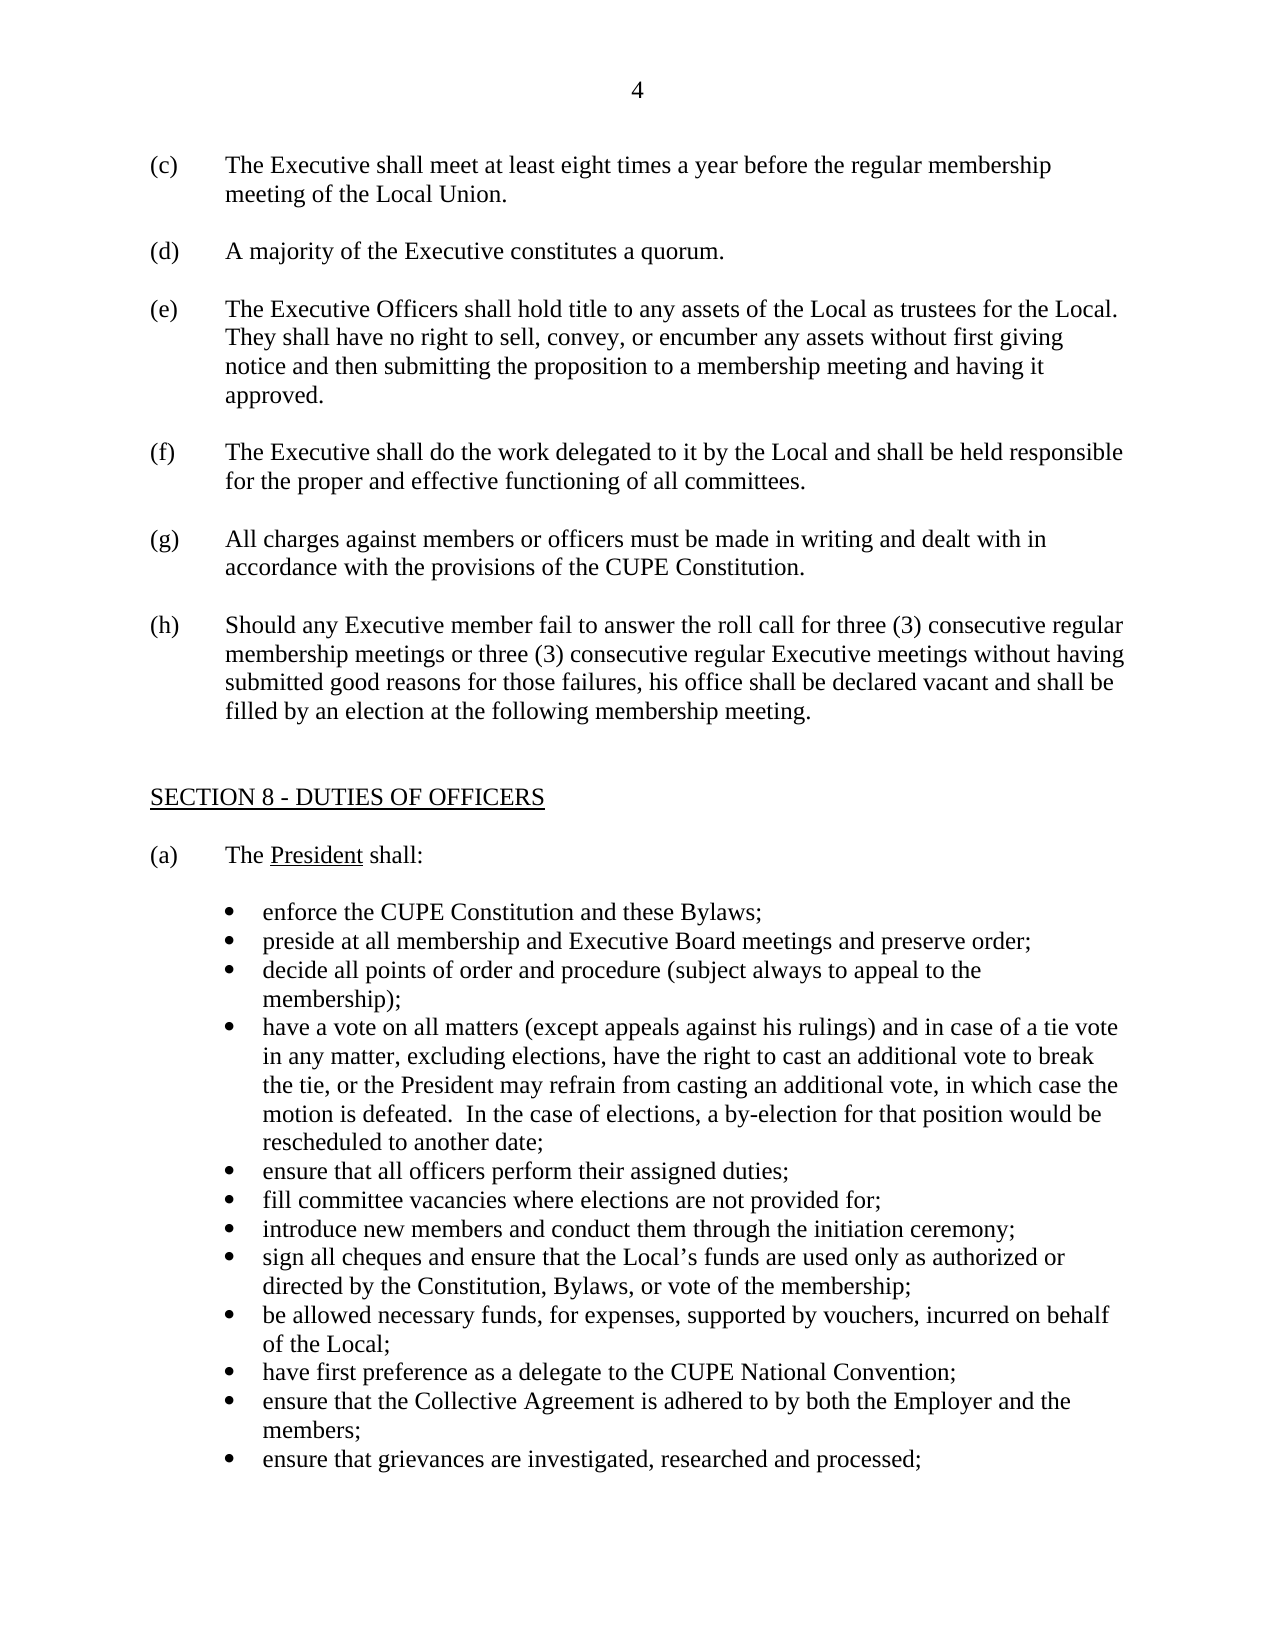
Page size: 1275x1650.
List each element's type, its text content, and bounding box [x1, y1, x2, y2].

list have first preference as a delegate to the CUPE National Convention; [225, 1357, 1125, 1386]
text (a) The President shall: [150, 840, 1125, 869]
list fill committee vacancies where elections are not provided for; [225, 1185, 1125, 1214]
list introduce new members and conduct them through the initiation ceremony; [225, 1214, 1125, 1242]
list be allowed necessary funds, for expenses, supported by vouchers, incurred on behalf of the Local; [225, 1300, 1125, 1357]
list sign all cheques and ensure that the Local’s funds are used only as authorized or directed by the Constitution, Bylaws, or vote of the membership; [225, 1242, 1125, 1300]
list Should any Executive member fail to answer the roll call for three (3) consecutive regular membership meetings or three (3) consecutive regular Executive meetings without having submitted good reasons for those failures, his office shall be declared vacant and shall be filled by an election at the following membership meeting. [150, 610, 1125, 725]
list preside at all membership and Executive Board meetings and preserve order; [225, 926, 1125, 955]
list ensure that all officers perform their assigned duties; [225, 1156, 1125, 1185]
list ensure that grievances are investigated, researched and processed; [225, 1444, 1125, 1472]
list The Executive Officers shall hold title to any assets of the Local as trustees for the Local. They shall have no right to sell, convey, or encumber any assets without first giving notice and then submitting the proposition to a membership meeting and having it approved. [150, 294, 1125, 409]
list A majority of the Executive constitutes a quorum. [150, 236, 1125, 265]
list ensure that the Collective Agreement is adhered to by both the Employer and the members; [225, 1386, 1125, 1444]
list have a vote on all matters (except appeals against his rulings) and in case of a tie vote in any matter, excluding elections, have the right to cast an additional vote to break the tie, or the President may refrain from casting an additional vote, in which case the motion is defeated. In the case of elections, a by-election for that position would be rescheduled to another date; [225, 1012, 1125, 1156]
subtitle SECTION 8 - DUTIES OF OFFICERS [150, 782, 1125, 811]
list All charges against members or officers must be made in writing and dealt with in accordance with the provisions of the CUPE Constitution. [150, 524, 1125, 581]
list enforce the CUPE Constitution and these Bylaws; [225, 897, 1125, 926]
list The Executive shall meet at least eight times a year before the regular membership meeting of the Local Union. [150, 150, 1125, 207]
list The Executive shall do the work delegated to it by the Local and shall be held responsible for the proper and effective functioning of all committees. [150, 437, 1125, 495]
list decide all points of order and procedure (subject always to appeal to the membership); [225, 955, 1125, 1012]
